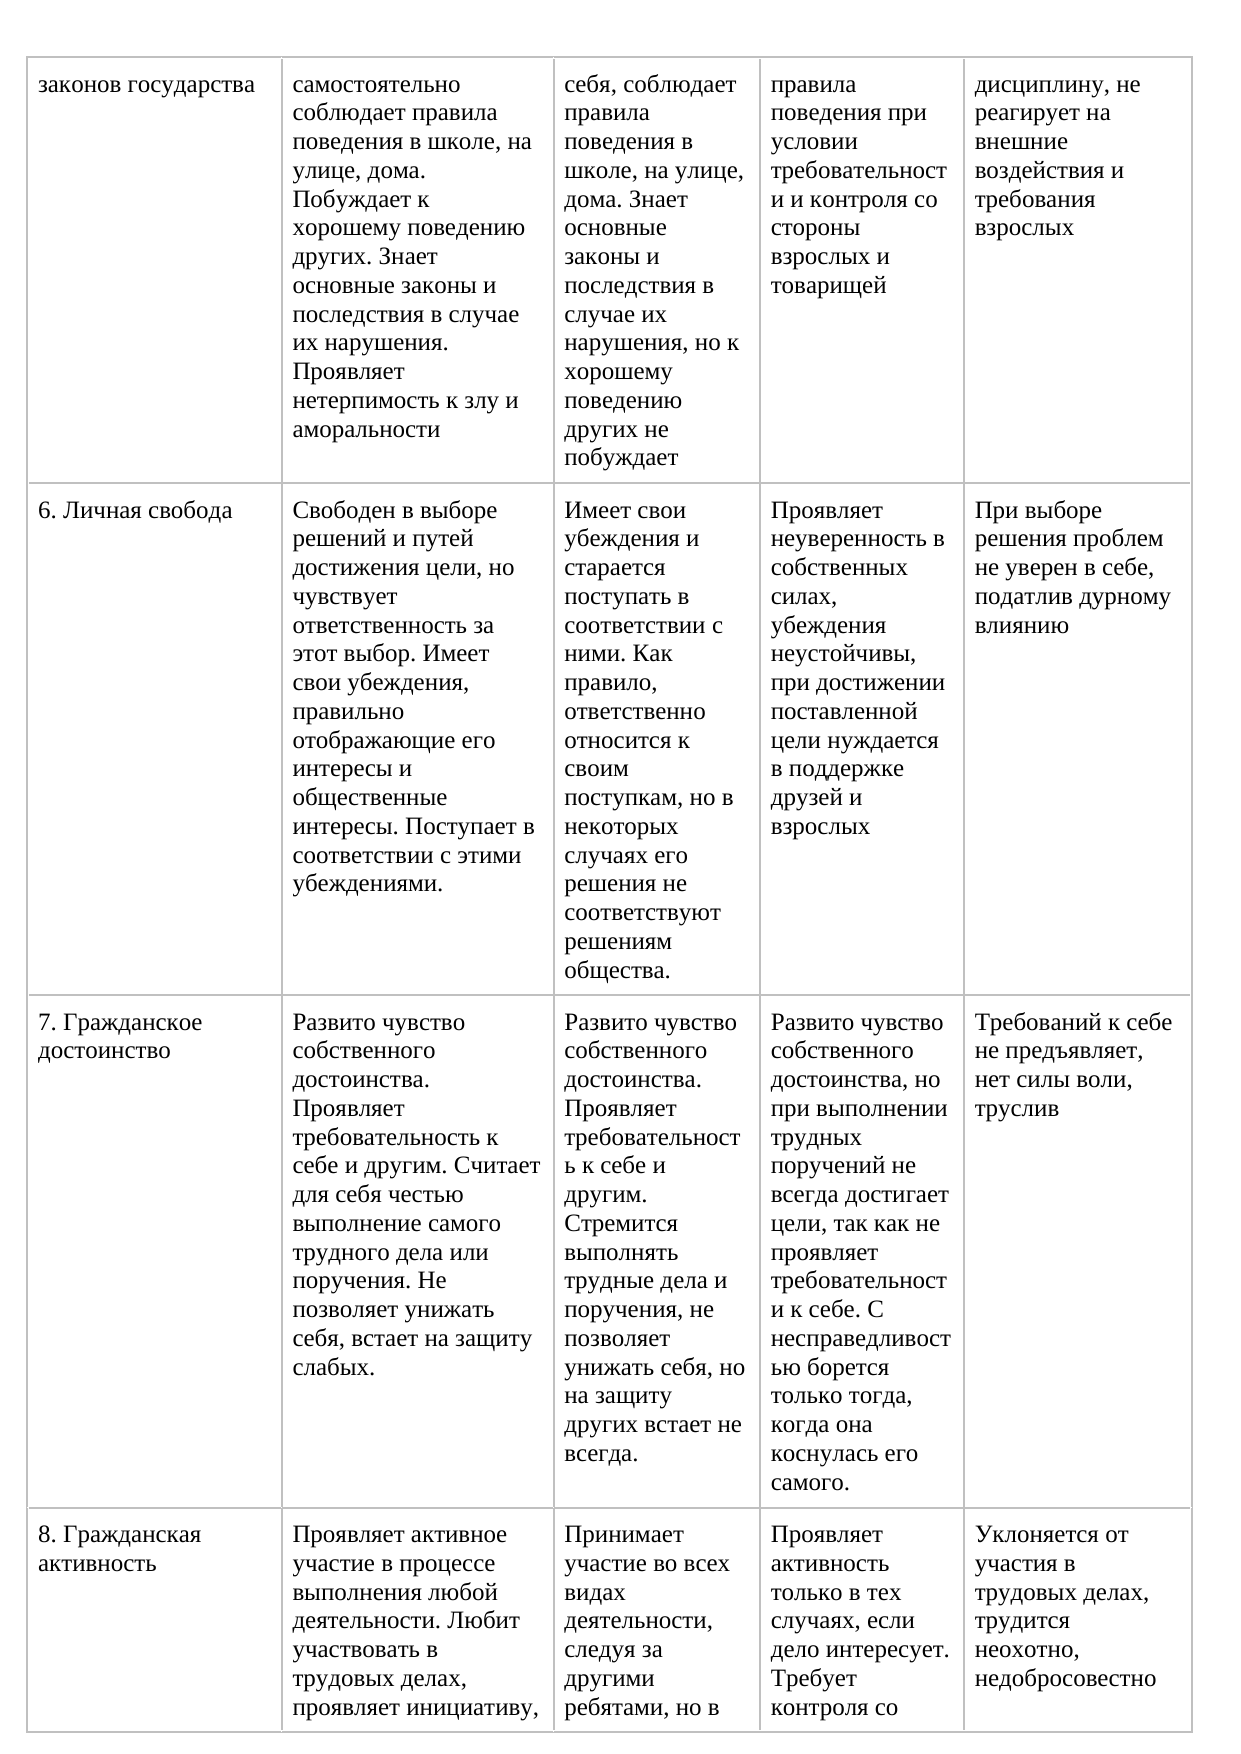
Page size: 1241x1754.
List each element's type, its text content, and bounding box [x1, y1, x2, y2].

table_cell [964, 1507, 1191, 1731]
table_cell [283, 58, 553, 482]
table_cell Развито чувство собственного достоинства. Проявляет требовательность к себе и другим. Стремится выполнять трудные дела и поручения, не позволяет унижать себя, но на защиту других встает не всегда. [555, 996, 759, 1507]
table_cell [281, 1509, 553, 1731]
table_cell 6. Личная свобода [28, 484, 281, 994]
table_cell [553, 1509, 760, 1731]
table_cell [965, 58, 1191, 482]
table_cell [555, 58, 759, 482]
table_cell Развито чувство собственного достоинства, но при выполнении трудных поручений не всегда достигает цели, так как не проявляет требовательности к себе. С несправедливостью борется только тогда, когда она коснулась его самого. [761, 996, 963, 1507]
table_cell Требований к себе не предъявляет, нет силы воли, труслив [965, 994, 1191, 1507]
table_cell Имеет свои убеждения и старается поступать в соответствии с ними. Как правило, ответственно относится к своим поступкам, но в некоторых случаях его решения не соответствуют решениям общества. [555, 484, 759, 994]
table_cell Свободен в выборе решений и путей достижения цели, но чувствует ответственность за этот выбор. Имеет свои убеждения, правильно отображающие его интересы и общественные интересы. Поступает в соответствии с этими убеждениями. [283, 484, 553, 994]
table_cell Развито чувство собственного достоинства. Проявляет требовательность к себе и другим. Считает для себя честью выполнение самого трудного дела или поручения. Не позволяет унижать себя, встает на защиту слабых. [283, 996, 553, 1507]
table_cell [760, 1509, 964, 1731]
table_cell При выборе решения проблем не уверен в себе, податлив дурному влиянию [965, 482, 1191, 994]
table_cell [761, 58, 963, 482]
table_cell 7. Гражданское достоинство [28, 996, 281, 1507]
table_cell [28, 58, 281, 482]
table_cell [28, 1509, 281, 1731]
table_cell Проявляет неуверенность в собственных силах, убеждения неустойчивы, при достижении поставленной цели нуждается в поддержке друзей и взрослых [761, 484, 963, 994]
